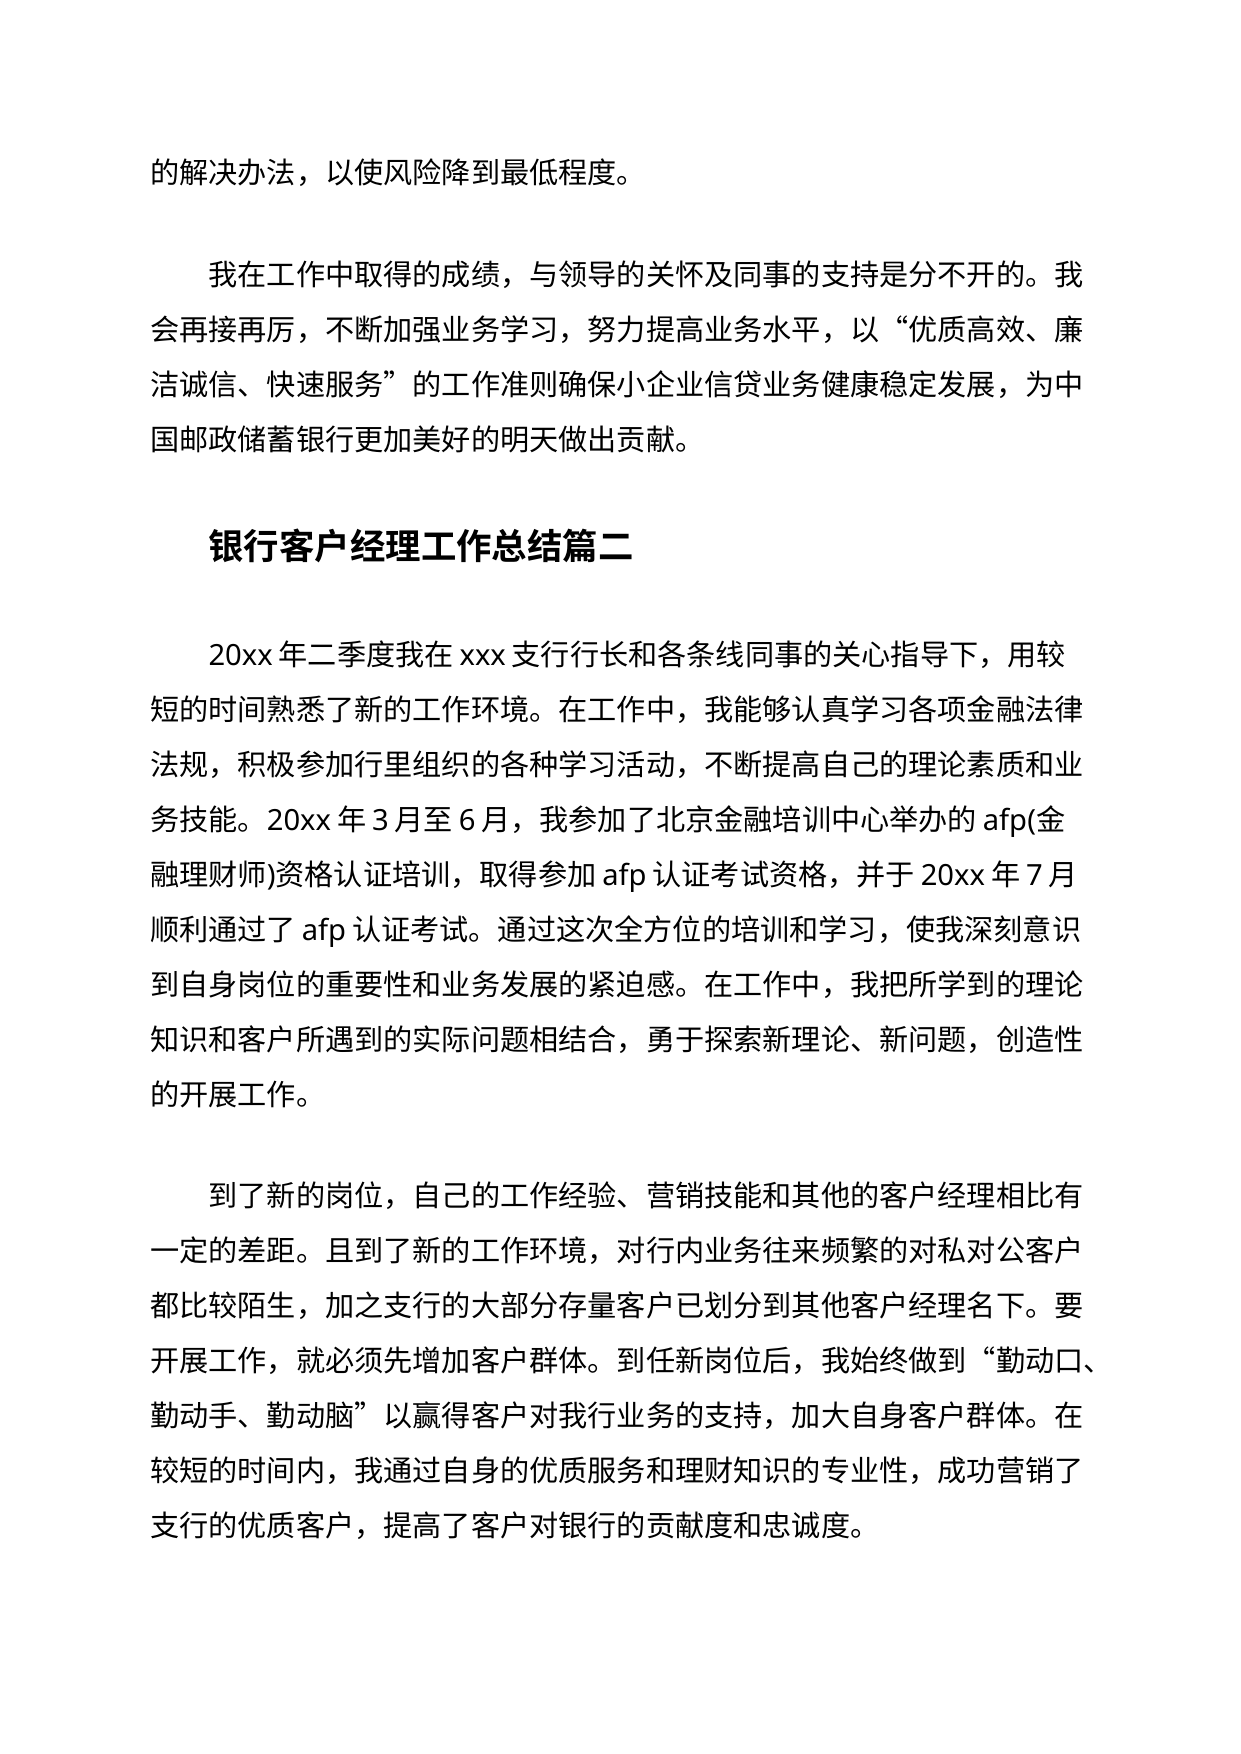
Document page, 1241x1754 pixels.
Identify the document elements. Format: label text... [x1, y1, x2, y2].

text 20xx年二季度我在xxx支行行长和各条线同事的关心指导下，用较短的时间熟悉了新的工作环境。在工作中，我能够认真学习各项金融法律法规，积极参加行里组织的各种学习活动，不断提高自己的理论素质和业务技能。20xx年3月至6月，我参加了北京金融培训中心举办的afp(金融理财师)资格认证培训，取得参加afp认证考试资格，并于20xx年7月顺利通过了afp认证考试。通过这次全方位的培训和学习，使我深刻意识到自身岗位的重要性和业务发展的紧迫感。在工作中，我把所学到的理论知识和客户所遇到的实际问题相结合，勇于探索新理论、新问题，创造性的开展工作。 [150, 632, 1090, 1113]
text 银行客户经理工作总结篇二 [150, 518, 1090, 569]
text 到了新的岗位，自己的工作经验、营销技能和其他的客户经理相比有一定的差距。且到了新的工作环境，对行内业务往来频繁的对私对公客户都比较陌生，加之支行的大部分存量客户已划分到其他客户经理名下。要开展工作，就必须先增加客户群体。到任新岗位后，我始终做到“勤动口、勤动手、勤动脑”以赢得客户对我行业务的支持，加大自身客户群体。在较短的时间内，我通过自身的优质服务和理财知识的专业性，成功营销了支行的优质客户，提高了客户对银行的贡献度和忠诚度。 [150, 1173, 1090, 1545]
text 我在工作中取得的成绩，与领导的关怀及同事的支持是分不开的。我会再接再厉，不断加强业务学习，努力提高业务水平，以“优质高效、廉洁诚信、快速服务”的工作准则确保小企业信贷业务健康稳定发展，为中国邮政储蓄银行更加美好的明天做出贡献。 [150, 252, 1090, 459]
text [150, 150, 1090, 192]
